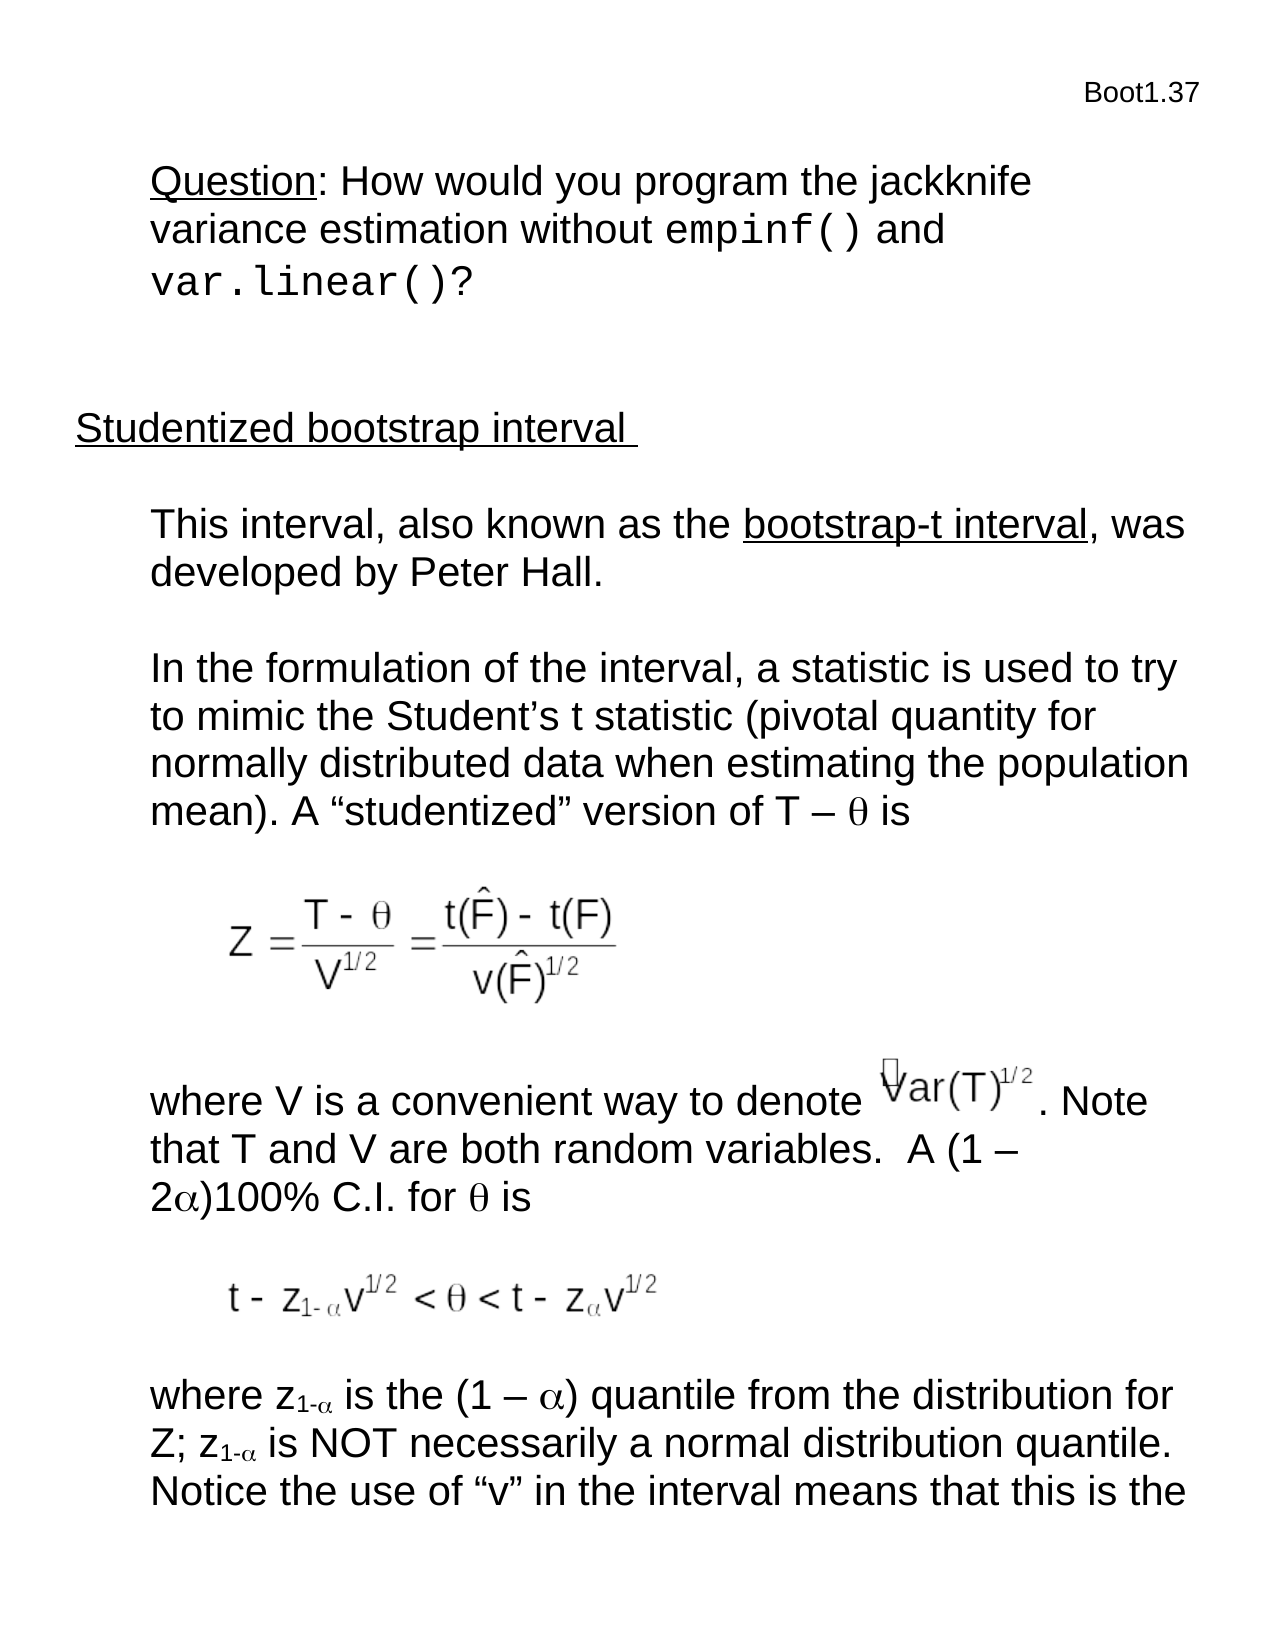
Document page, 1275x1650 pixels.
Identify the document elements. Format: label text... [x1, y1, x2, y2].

text Studentized bootstrap interval [75, 403, 1200, 451]
text where V is a convenient way to denote . Note that T and V are both random variables. A (1 – 2)100% C.I. for is [150, 1054, 1200, 1220]
text In the formulation of the interval, a statistic is used to try to mimic the Student’s t statistic (pivotal quantity for normally distributed data when estimating the population mean). A “studentized” version of T – is [150, 643, 1200, 835]
text This interval, also known as the bootstrap-t interval, was developed by Peter Hall. [150, 499, 1200, 595]
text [150, 1370, 1200, 1514]
text Question: How would you program the jackknife variance estimation without empinf() and var.linear()? [150, 156, 1200, 307]
